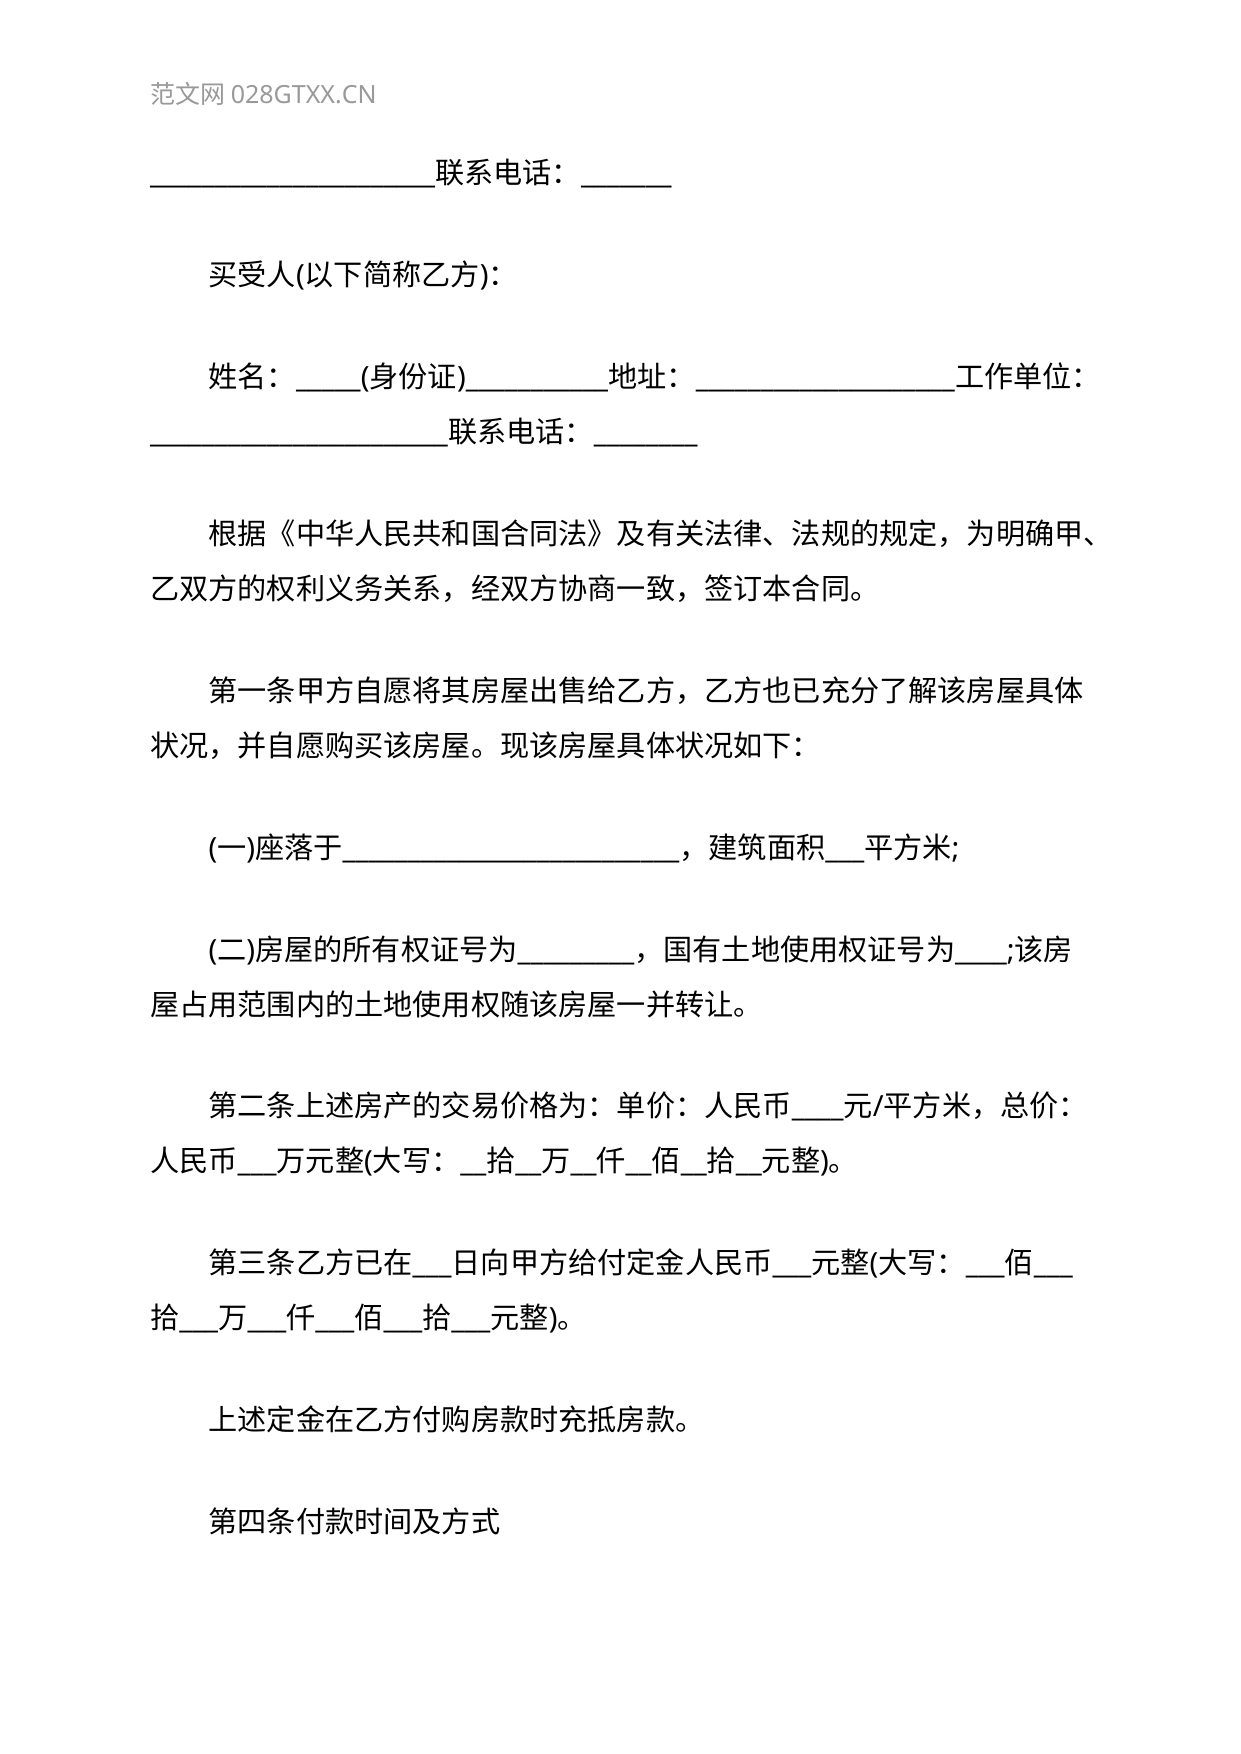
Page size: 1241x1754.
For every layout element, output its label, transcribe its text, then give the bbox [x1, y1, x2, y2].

text 第二条上述房产的交易价格为：单价：人民币____元/平方米，总价：人民币___万元整(大写：__拾__万__仟__佰__拾__元整)。 [150, 1083, 1090, 1180]
text 买受人(以下简称乙方)： [150, 252, 1090, 294]
text 姓名：_____(身份证)___________地址：____________________工作单位：_______________________联系电话：________ [150, 354, 1090, 451]
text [150, 150, 1090, 192]
text 根据《中华人民共和国合同法》及有关法律、法规的规定，为明确甲、乙双方的权利义务关系，经双方协商一致，签订本合同。 [150, 511, 1090, 608]
text 第三条乙方已在___日向甲方给付定金人民币___元整(大写：___佰___拾___万___仟___佰___拾___元整)。 [150, 1240, 1090, 1337]
text 第一条甲方自愿将其房屋出售给乙方，乙方也已充分了解该房屋具体状况，并自愿购买该房屋。现该房屋具体状况如下： [150, 668, 1090, 765]
text (二)房屋的所有权证号为_________，国有土地使用权证号为____;该房屋占用范围内的土地使用权随该房屋一并转让。 [150, 926, 1090, 1023]
text (一)座落于__________________________，建筑面积___平方米; [150, 824, 1090, 867]
text 第四条付款时间及方式 [150, 1499, 1090, 1541]
text 上述定金在乙方付购房款时充抵房款。 [150, 1397, 1090, 1439]
